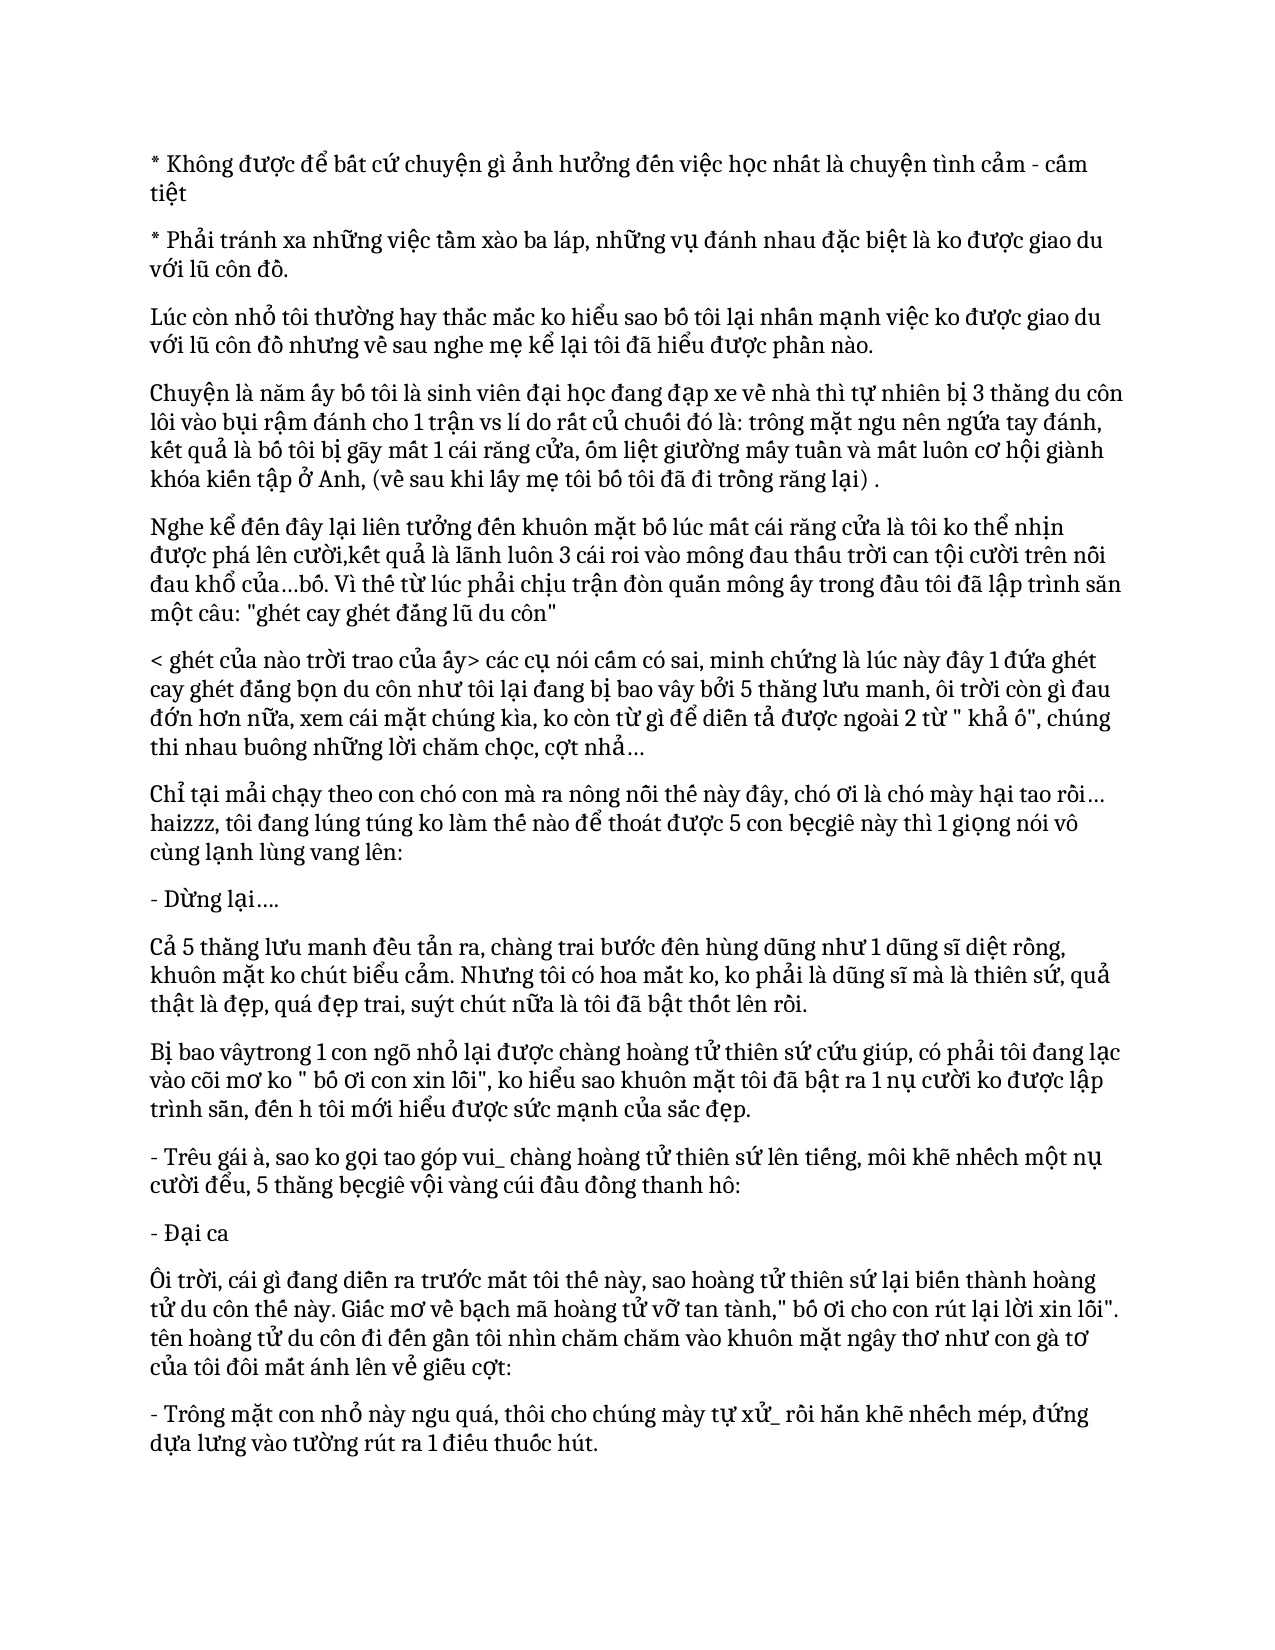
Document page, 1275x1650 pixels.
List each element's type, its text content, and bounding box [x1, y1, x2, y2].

text Ôi trời, cái gì đang diễn ra trước mắt tôi thế này, sao hoàng tử thiên sứ lại biến thành hoàng tử du côn thế này. Giấc mơ về bạch mã hoàng tử vỡ tan tành," bố ơi cho con rút lại lời xin lỗi". tên hoàng tử du côn đi đến gần tôi nhìn chăm chăm vào khuôn mặt ngây thơ như con gà tơ của tôi đôi mắt ánh lên vẻ giễu cợt: [150, 1266, 1125, 1381]
text Chuyện là năm ấy bố tôi là sinh viên đại học đang đạp xe về nhà thì tự nhiên bị 3 thằng du côn lôi vào bụi rậm đánh cho 1 trận vs lí do rất củ chuối đó là: trông mặt ngu nên ngứa tay đánh, kết quả là bố tôi bị gãy mất 1 cái răng cửa, ốm liệt giường mấy tuần và mất luôn cơ hội giành khóa kiến tập ở Anh, (về sau khi lấy mẹ tôi bố tôi đã đi trồng răng lại) . [150, 379, 1125, 494]
text - Trêu gái à, sao ko gọi tao góp vui_ chàng hoàng tử thiên sứ lên tiếng, môi khẽ nhếch một nụ cười đểu, 5 thằng bẹcgiê vội vàng cúi đầu đồng thanh hô: [150, 1142, 1125, 1200]
text < ghét của nào trời trao của ấy> các cụ nói cấm có sai, minh chứng là lúc này đây 1 đứa ghét cay ghét đắng bọn du côn như tôi lại đang bị bao vây bởi 5 thằng lưu manh, ôi trời còn gì đau đớn hơn nữa, xem cái mặt chúng kìa, ko còn từ gì để diễn tả được ngoài 2 từ " khả ố", chúng thi nhau buông những lời chăm chọc, cợt nhả… [150, 646, 1125, 761]
text Chỉ tại mải chạy theo con chó con mà ra nông nỗi thế này đây, chó ơi là chó mày hại tao rồi…haizzz, tôi đang lúng túng ko làm thế nào để thoát được 5 con bẹcgiê này thì 1 giọng nói vô cùng lạnh lùng vang lên: [150, 780, 1125, 866]
text * Phải tránh xa những việc tầm xào ba láp, những vụ đánh nhau đặc biệt là ko được giao du với lũ côn đồ. [150, 226, 1125, 284]
text Nghe kể đến đây lại liên tưởng đến khuôn mặt bố lúc mất cái răng cửa là tôi ko thể nhịn được phá lên cười,kết quả là lãnh luôn 3 cái roi vào mông đau thấu trời can tội cười trên nỗi đau khổ của…bố. Vì thế từ lúc phải chịu trận đòn quắn mông ấy trong đầu tôi đã lập trình săn một câu: "ghét cay ghét đắng lũ du côn" [150, 512, 1125, 627]
text Bị bao vâytrong 1 con ngõ nhỏ lại được chàng hoàng tử thiên sứ cứu giúp, có phải tôi đang lạc vào cõi mơ ko " bố ơi con xin lỗi", ko hiểu sao khuôn mặt tôi đã bật ra 1 nụ cười ko được lập trình sẵn, đến h tôi mới hiểu được sức mạnh của sắc đẹp. [150, 1037, 1125, 1124]
text * Không được để bất cứ chuyện gì ảnh hưởng đến việc học nhất là chuyện tình cảm - cấm tiệt [150, 150, 1125, 207]
text - Đại ca [150, 1219, 1125, 1247]
text Lúc còn nhỏ tôi thường hay thắc mắc ko hiểu sao bố tôi lại nhấn mạnh việc ko được giao du với lũ côn đồ nhưng về sau nghe mẹ kể lại tôi đã hiểu được phần nào. [150, 302, 1125, 360]
text - Dừng lại…. [150, 885, 1125, 914]
text Cả 5 thằng lưu manh đều tản ra, chàng trai bước đên hùng dũng như 1 dũng sĩ diệt rồng, khuôn mặt ko chút biểu cảm. Nhưng tôi có hoa mắt ko, ko phải là dũng sĩ mà là thiên sứ, quả thật là đẹp, quá đẹp trai, suýt chút nữa là tôi đã bật thốt lên rồi. [150, 932, 1125, 1019]
text - Trông mặt con nhỏ này ngu quá, thôi cho chúng mày tự xử_ rồi hắn khẽ nhếch mép, đứng dựa lưng vào tường rút ra 1 điếu thuốc hút. [150, 1400, 1125, 1457]
